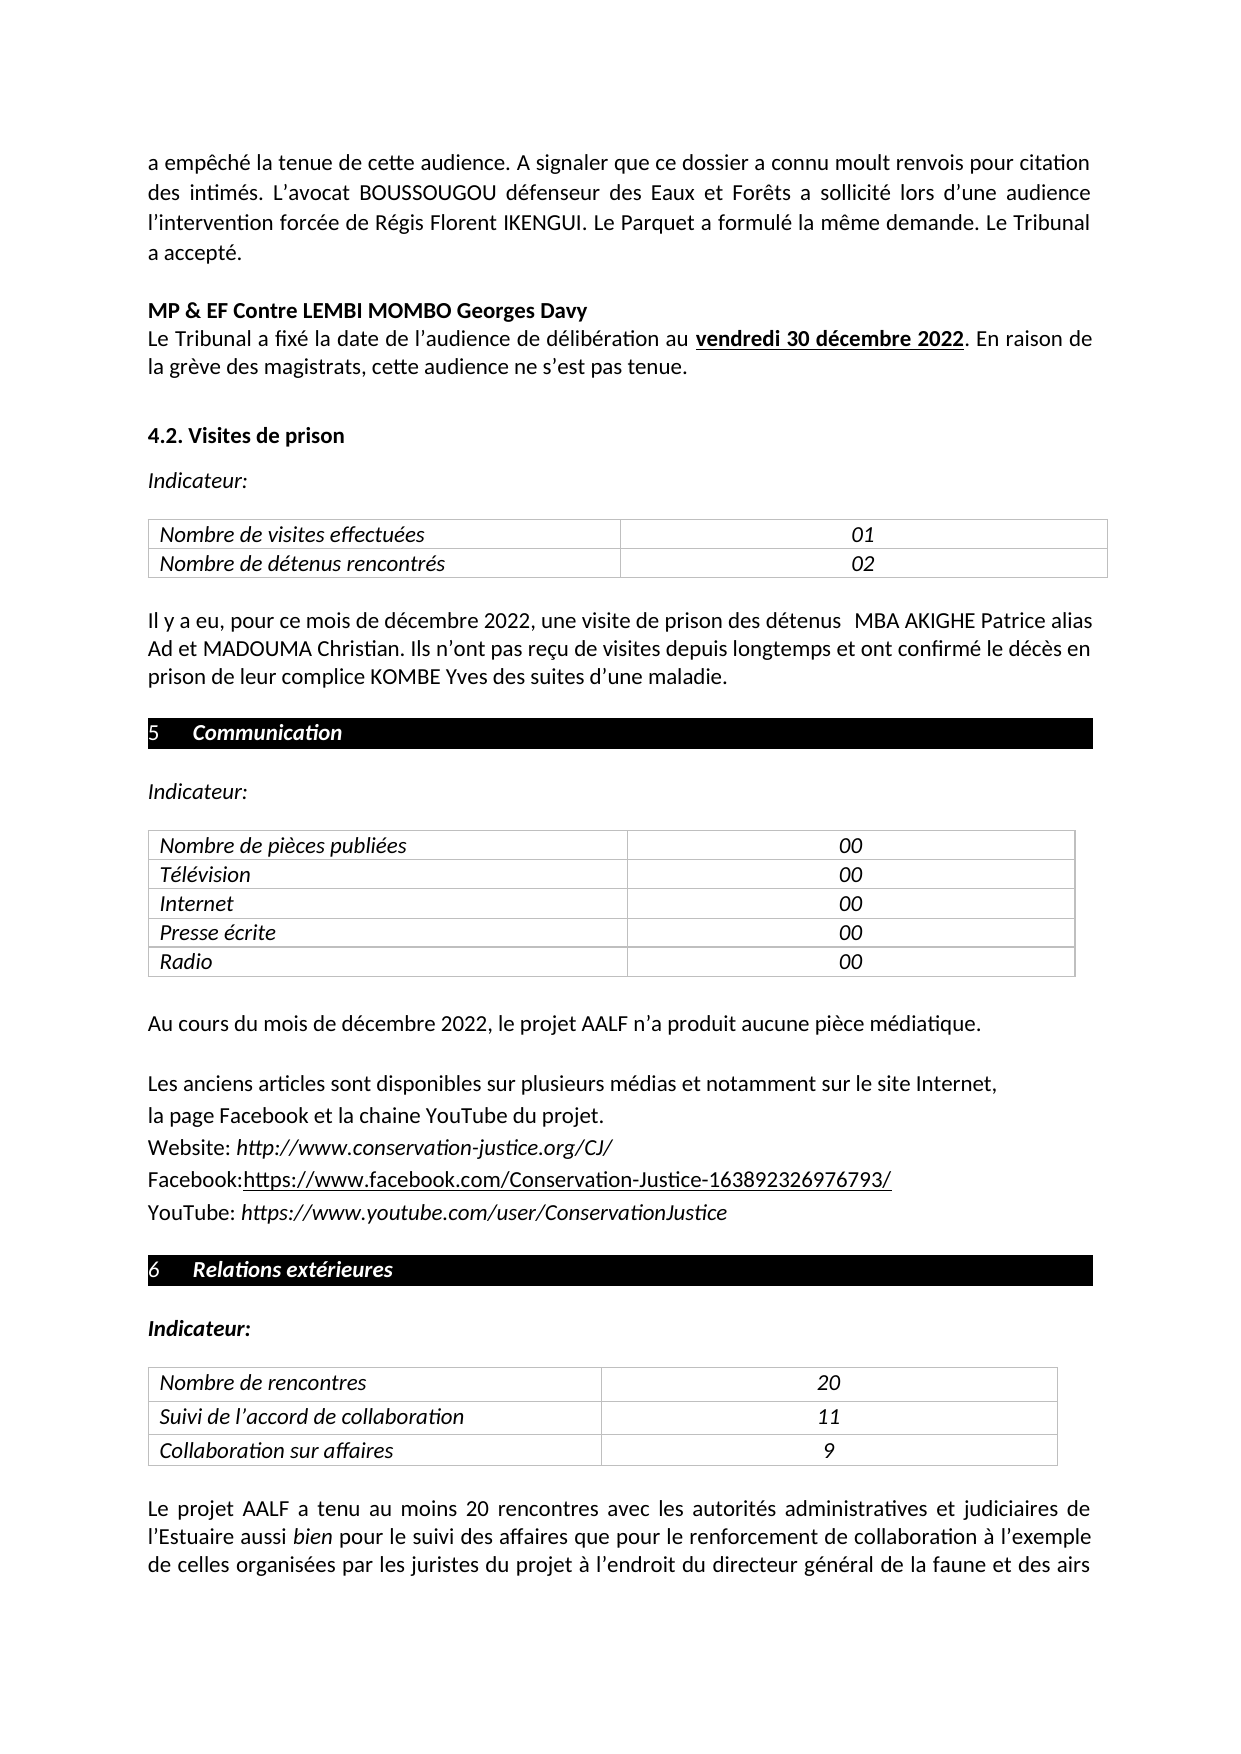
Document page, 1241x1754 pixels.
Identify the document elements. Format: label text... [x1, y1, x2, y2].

text Indicateur: [148, 466, 1093, 494]
text Indicateur: [148, 777, 1093, 805]
table_header Nombre de pièces publiées [149, 831, 627, 859]
text Indicateur: [148, 1314, 1093, 1342]
subtitle Relations extérieures [148, 1255, 1093, 1285]
table_cell Internet [149, 889, 627, 917]
text Website: http://www.conservation-justice.org/CJ/ [148, 1133, 1093, 1161]
table_header Nombre de rencontres [149, 1368, 601, 1401]
table_cell 9 [602, 1435, 1057, 1465]
table_cell 02 [621, 549, 1107, 577]
table_cell Collaboration sur affaires [149, 1435, 601, 1465]
table_cell 00 [628, 889, 1074, 917]
text YouTube: https://www.youtube.com/user/ConservationJustice [148, 1198, 1093, 1226]
table_cell Nombre de détenus rencontrés [149, 549, 620, 577]
text Au cours du mois de décembre 2022, le projet AALF n’a produit aucune pièce médiatique. [148, 1009, 1093, 1037]
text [148, 1494, 1093, 1578]
text Facebook:https://www.facebook.com/Conservation-Justice-163892326976793/ [148, 1166, 1093, 1193]
table_header 01 [621, 520, 1107, 548]
table_cell Presse écrite [149, 919, 627, 946]
text Il y a eu, pour ce mois de décembre 2022, une visite de prison des détenus MBA AKIGHE Patrice alias Ad et MADOUMA Christian. Ils n’ont pas reçu de visites depuis longtemps et ont confirmé le décès en prison de leur complice KOMBE Yves des suites d’une maladie. [148, 606, 1093, 690]
text Les anciens articles sont disponibles sur plusieurs médias et notamment sur le site Internet, [148, 1069, 1093, 1097]
table_cell 11 [602, 1402, 1057, 1434]
table_cell 00 [628, 919, 1074, 946]
table_cell 00 [628, 948, 1074, 976]
table_cell Radio [149, 948, 627, 976]
text la page Facebook et la chaine YouTube du projet. [148, 1101, 1093, 1129]
table_header 20 [602, 1368, 1057, 1401]
subtitle Communication [148, 718, 1093, 748]
table_cell Télévision [149, 860, 627, 888]
table_cell 00 [628, 860, 1074, 888]
text 4.2. Visites de prison [148, 421, 1093, 449]
text Le Tribunal a fixé la date de l’audience de délibération au vendredi 30 décembre 2022. En raison de la grève des magistrats, cette audience ne s’est pas tenue. [148, 324, 1093, 381]
table_cell Suivi de l’accord de collaboration [149, 1402, 601, 1434]
text MP & EF Contre LEMBI MOMBO Georges Davy [148, 296, 1093, 324]
table_header Nombre de visites effectuées [149, 520, 620, 548]
table_header 00 [628, 831, 1074, 859]
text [148, 148, 1093, 266]
